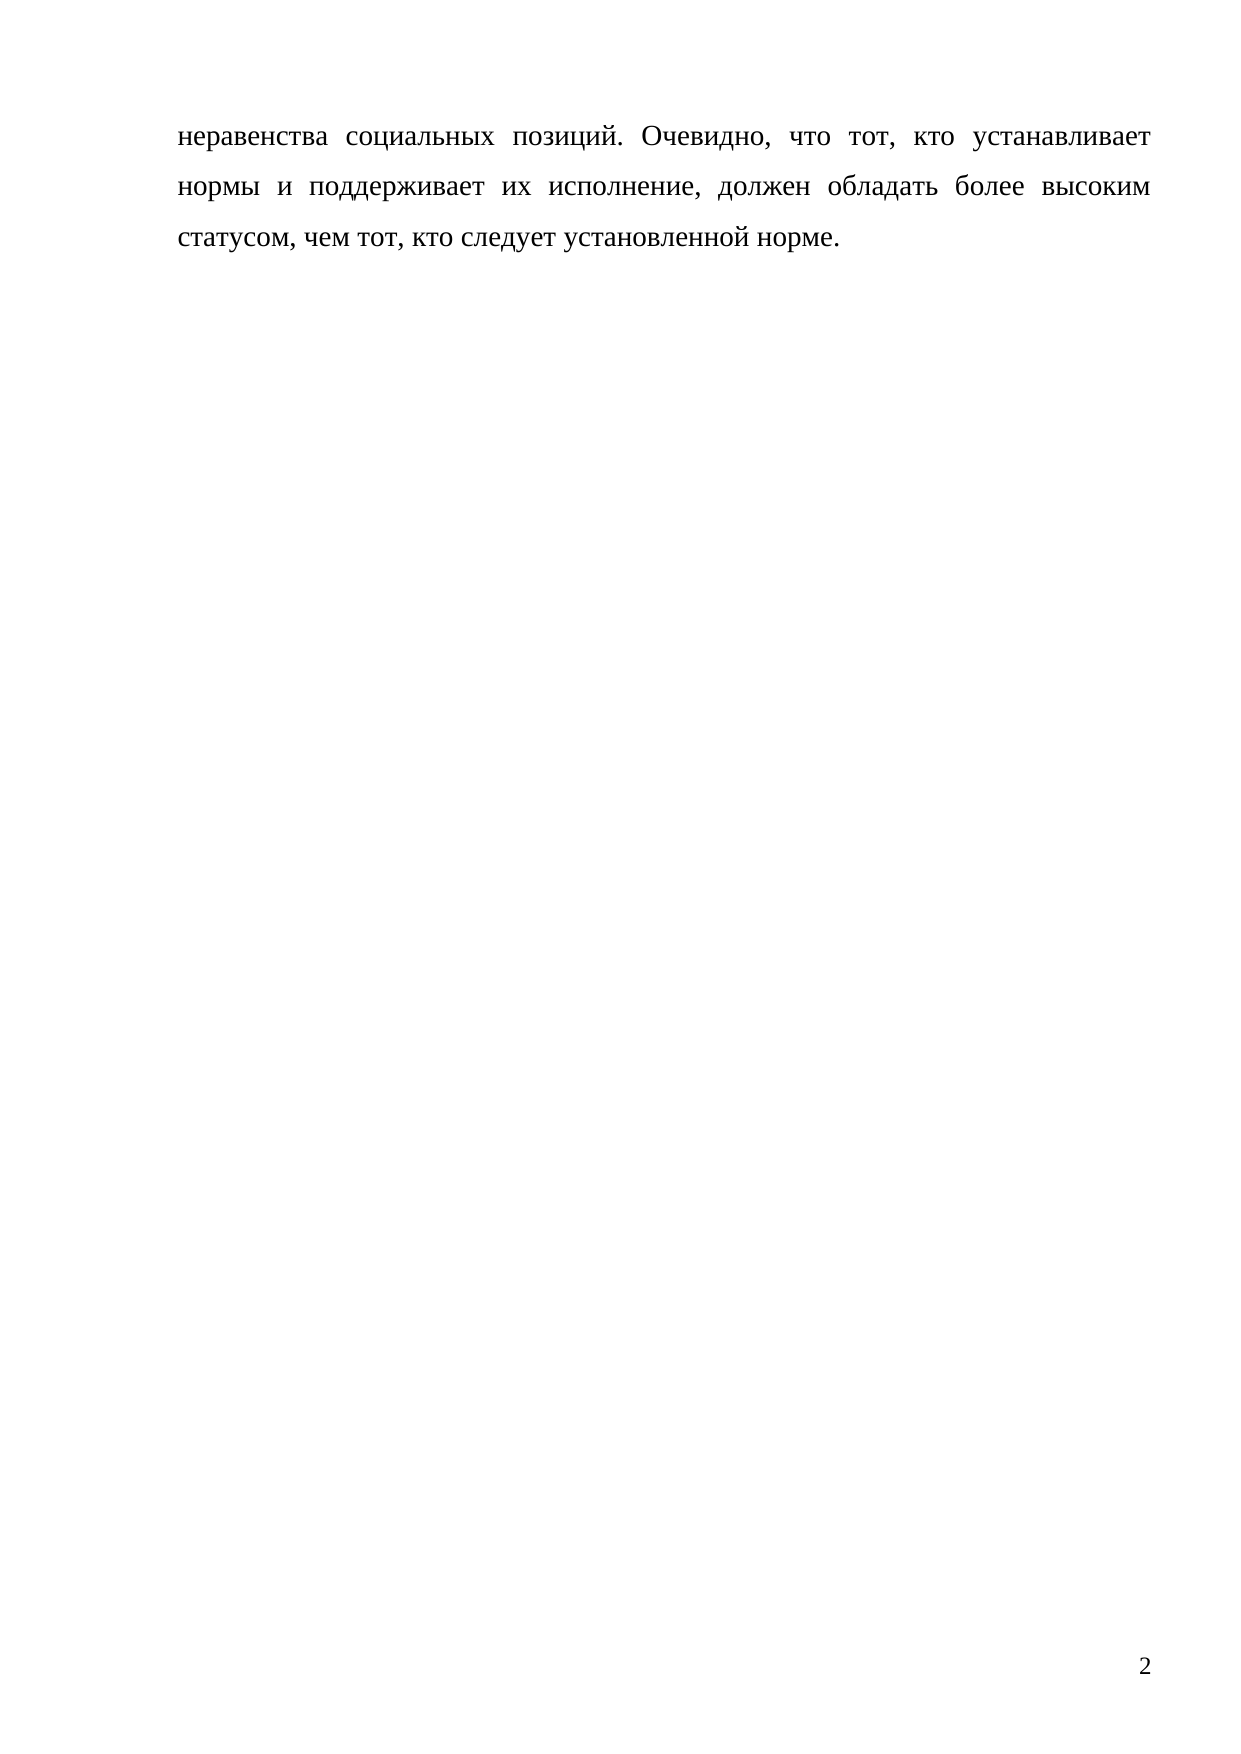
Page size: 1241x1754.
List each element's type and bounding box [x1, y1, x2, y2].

text [177, 118, 1152, 252]
